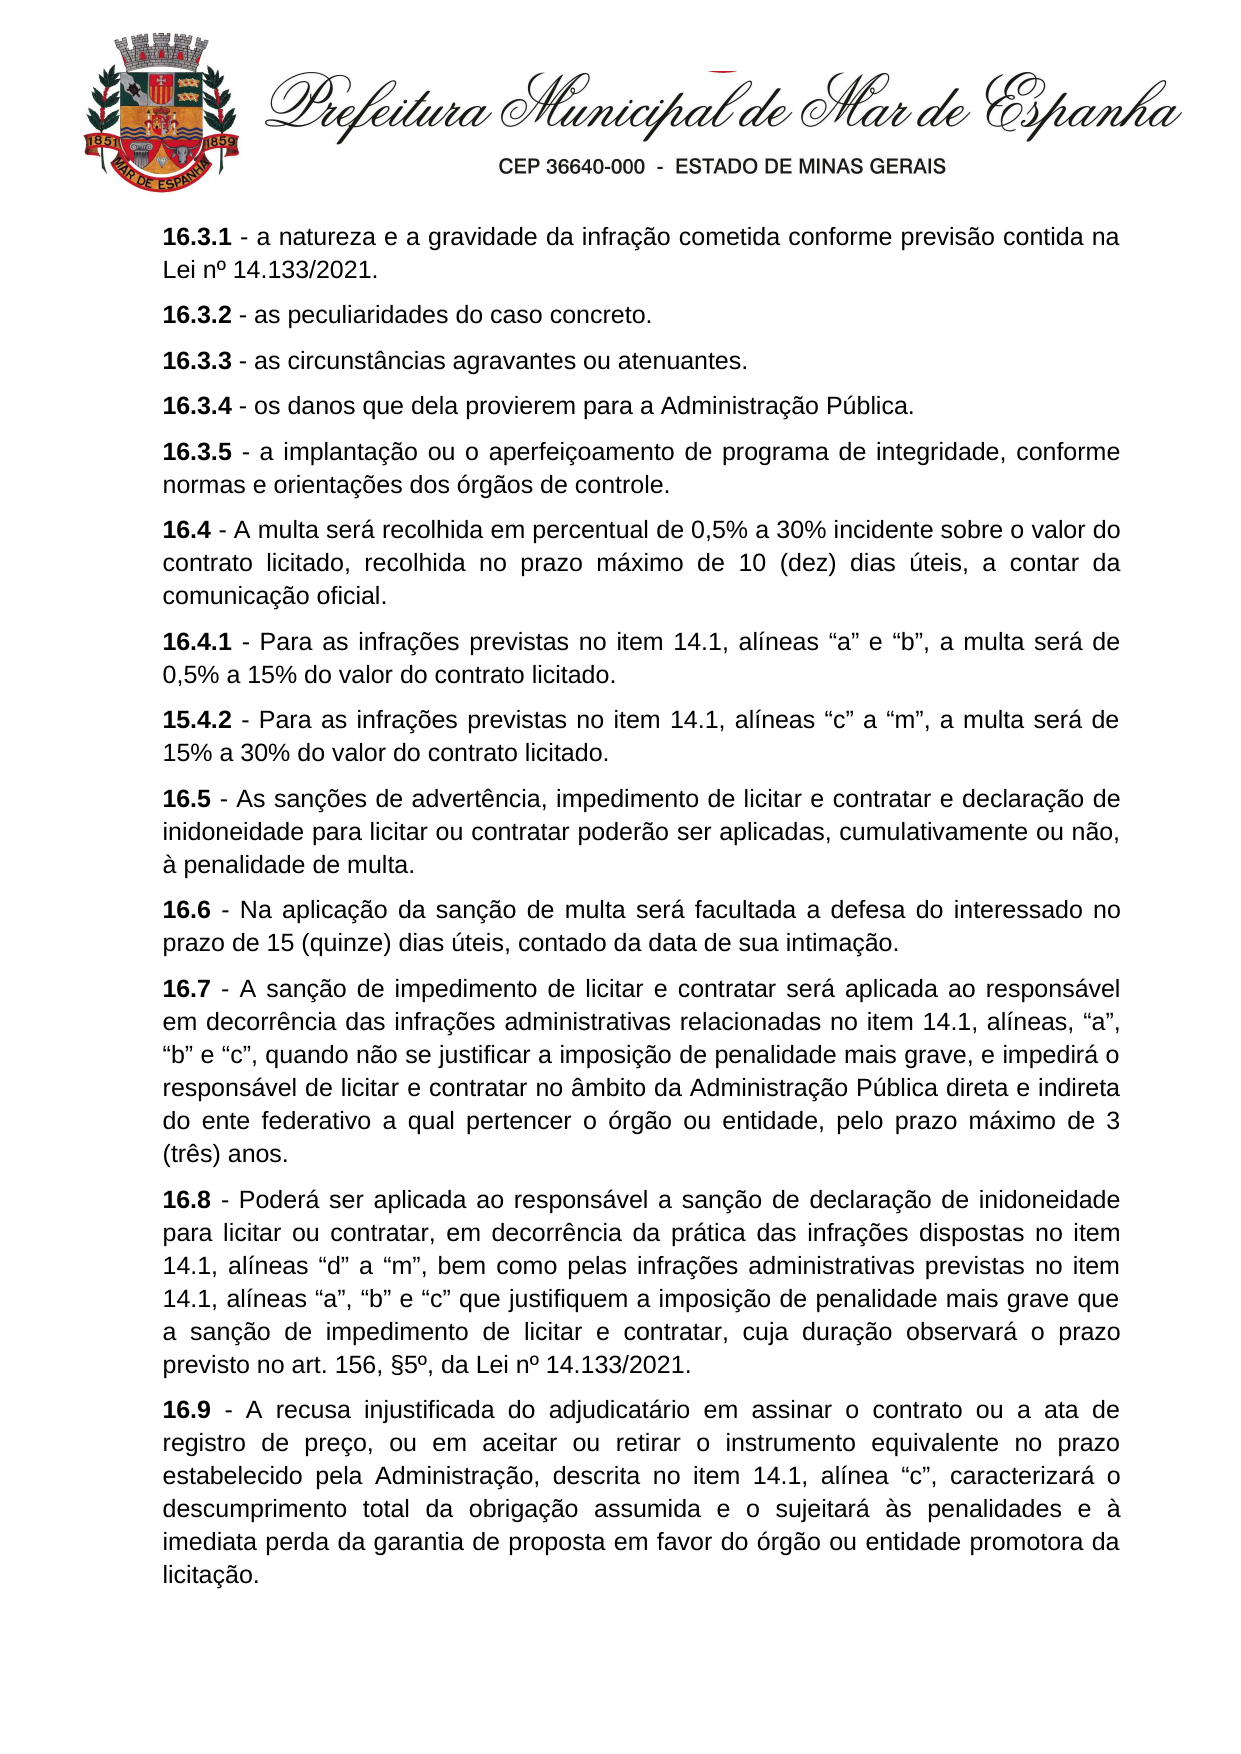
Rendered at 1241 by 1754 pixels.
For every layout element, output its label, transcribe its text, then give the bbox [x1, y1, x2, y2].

text 16.8 - Poderá ser aplicada ao responsável a sanção de declaração de inidoneidade para licitar ou contratar, em decorrência da prática das infrações dispostas no item 14.1, alíneas “d” a “m”, bem como pelas infrações administrativas previstas no item 14.1, alíneas “a”, “b” e “c” que justifiquem a imposição de penalidade mais grave que a sanção de impedimento de licitar e contratar, cuja duração observará o prazo previsto no art. 156, §5º, da Lei nº 14.133/2021. [162, 1184, 1122, 1378]
picture [74, 23, 248, 195]
text 16.3.3 - as circunstâncias agravantes ou atenuantes. [162, 346, 1122, 374]
text 16.4.1 - Para as infrações previstas no item 14.1, alíneas “a” e “b”, a multa será de 0,5% a 15% do valor do contrato licitado. [162, 627, 1122, 688]
text 15.4.2 - Para as infrações previstas no item 14.1, alíneas “c” a “m”, a multa será de 15% a 30% do valor do contrato licitado. [162, 705, 1122, 767]
text 16.7 - A sanção de impedimento de licitar e contratar será aplicada ao responsável em decorrência das infrações administrativas relacionadas no item 14.1, alíneas, “a”, “b” e “c”, quando não se justificar a imposição de penalidade mais grave, e impedirá o responsável de licitar e contratar no âmbito da Administração Pública direta e indireta do ente federativo a qual pertencer o órgão ou entidade, pelo prazo máximo de 3 (três) anos. [162, 974, 1122, 1168]
text 16.4 - A multa será recolhida em percentual de 0,5% a 30% incidente sobre o valor do contrato licitado, recolhida no prazo máximo de 10 (dez) dias úteis, a contar da comunicação oficial. [162, 515, 1122, 610]
text 16.3.1 - a natureza e a gravidade da infração cometida conforme previsão contida na Lei nº 14.133/2021. [162, 222, 1122, 283]
text 16.9 - A recusa injustificada do adjudicatário em assinar o contrato ou a ata de registro de preço, ou em aceitar ou retirar o instrumento equivalente no prazo estabelecido pela Administração, descrita no item 14.1, alínea “c”, caracterizará o descumprimento total da obrigação assumida e o sujeitará às penalidades e à imediata perda da garantia de proposta em favor do órgão ou entidade promotora da licitação. [162, 1395, 1122, 1589]
text 16.3.2 - as peculiaridades do caso concreto. [162, 300, 1122, 329]
text 16.3.4 - os danos que dela provierem para a Administração Pública. [162, 391, 1122, 420]
text 16.3.5 - a implantação ou o aperfeiçoamento de programa de integridade, conforme normas e orientações dos órgãos de controle. [162, 437, 1122, 498]
text 16.5 - As sanções de advertência, impedimento de licitar e contratar e declaração de inidoneidade para licitar ou contratar poderão ser aplicadas, cumulativamente ou não, à penalidade de multa. [162, 784, 1122, 879]
text 16.6 - Na aplicação da sanção de multa será facultada a defesa do interessado no prazo de 15 (quinze) dias úteis, contado da data de sua intimação. [162, 895, 1122, 957]
picture [259, 71, 1189, 185]
